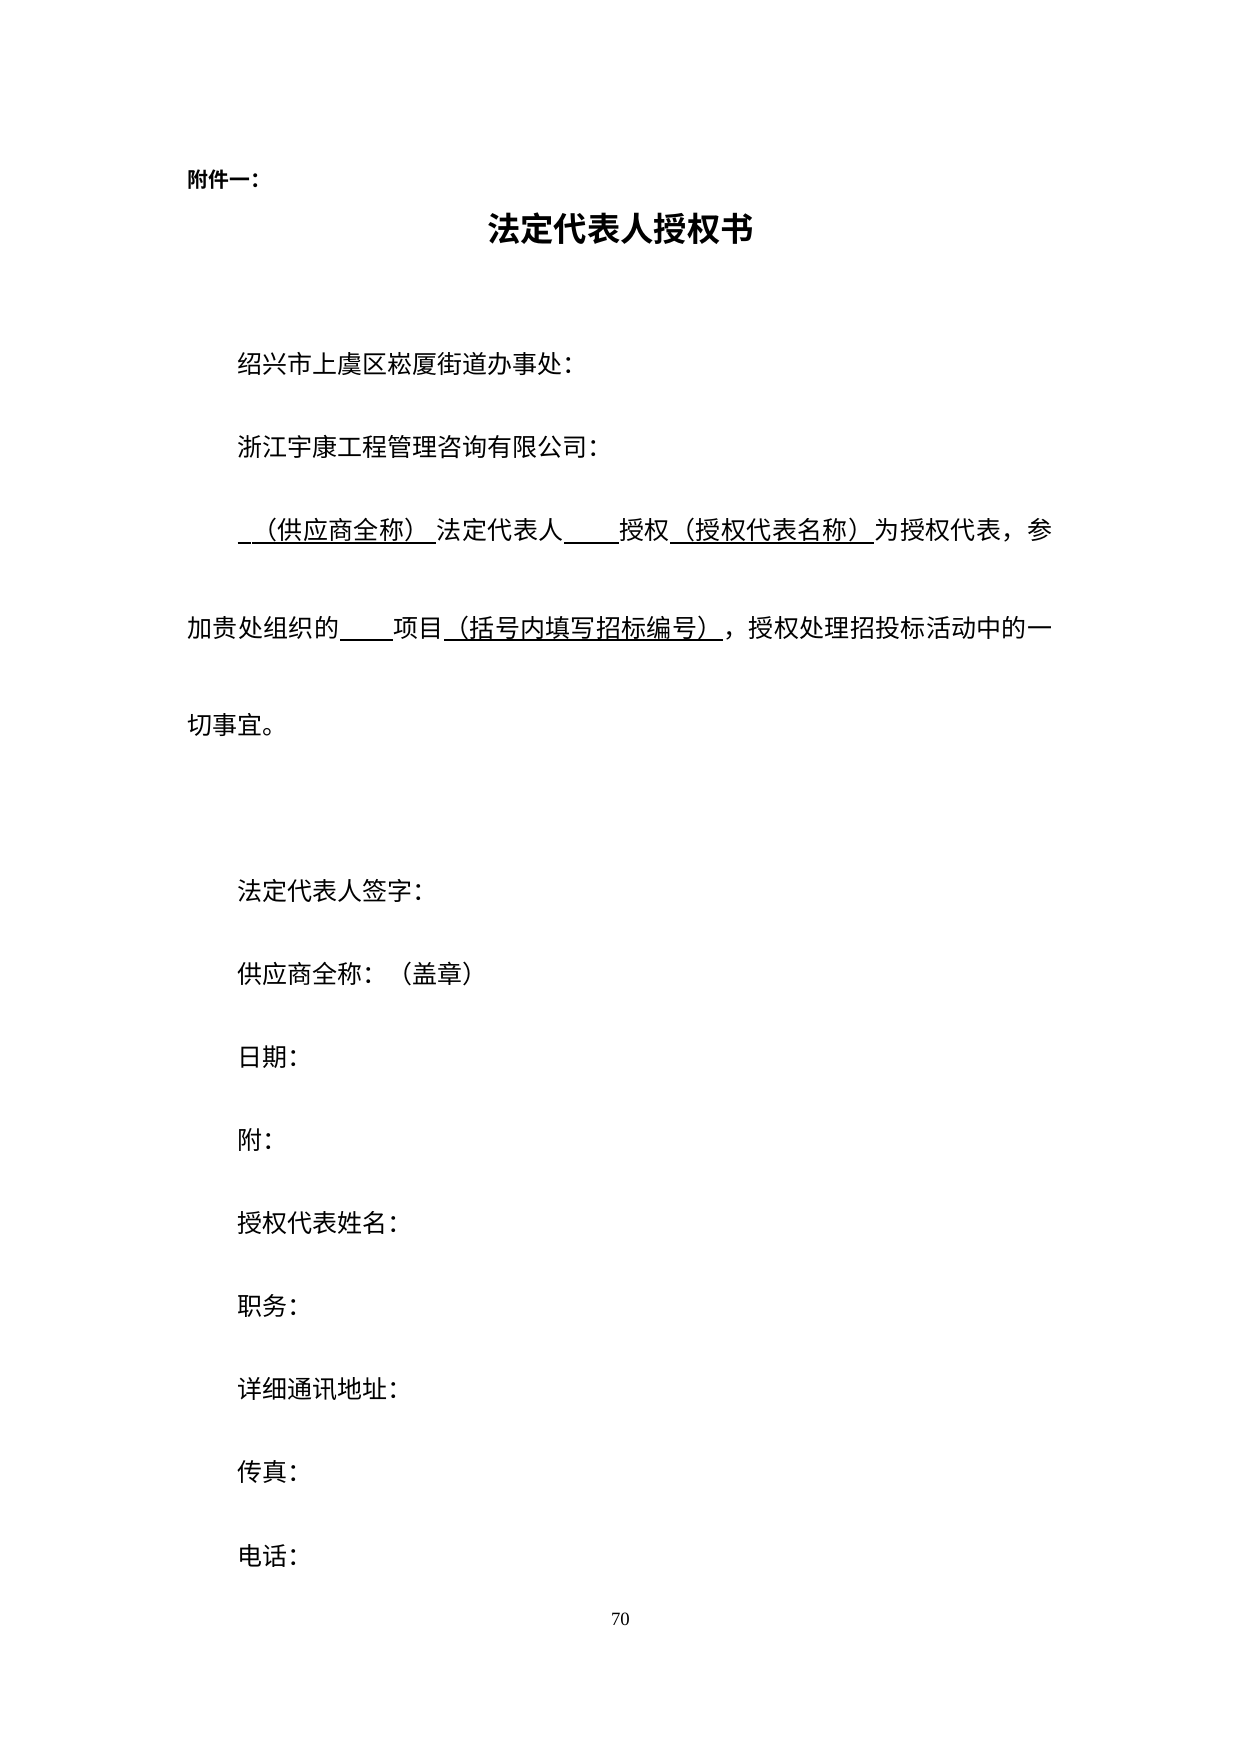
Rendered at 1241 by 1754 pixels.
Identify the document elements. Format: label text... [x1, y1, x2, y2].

text 详细通讯地址： [187, 1355, 1053, 1420]
text 供应商全称：（盖章） [187, 940, 1053, 1005]
text （供应商全称） 法定代表人 授权（授权代表名称）为授权代表，参加贵处组织的 项目（括号内填写招标编号），授权处理招投标活动中的一切事宜。 [187, 496, 1053, 756]
text 授权代表姓名： [187, 1189, 1053, 1254]
text 职务： [187, 1272, 1053, 1337]
text 法定代表人签字： [187, 857, 1053, 922]
text 电话： [187, 1522, 1053, 1587]
text 法定代表人授权书 [187, 194, 1053, 259]
text 日期： [187, 1023, 1053, 1088]
text 浙江宇康工程管理咨询有限公司： [187, 413, 1053, 478]
text 附： [187, 1106, 1053, 1171]
text 附件一： [187, 162, 1053, 194]
text 绍兴市上虞区崧厦街道办事处： [187, 330, 1053, 395]
text 传真： [187, 1438, 1053, 1503]
